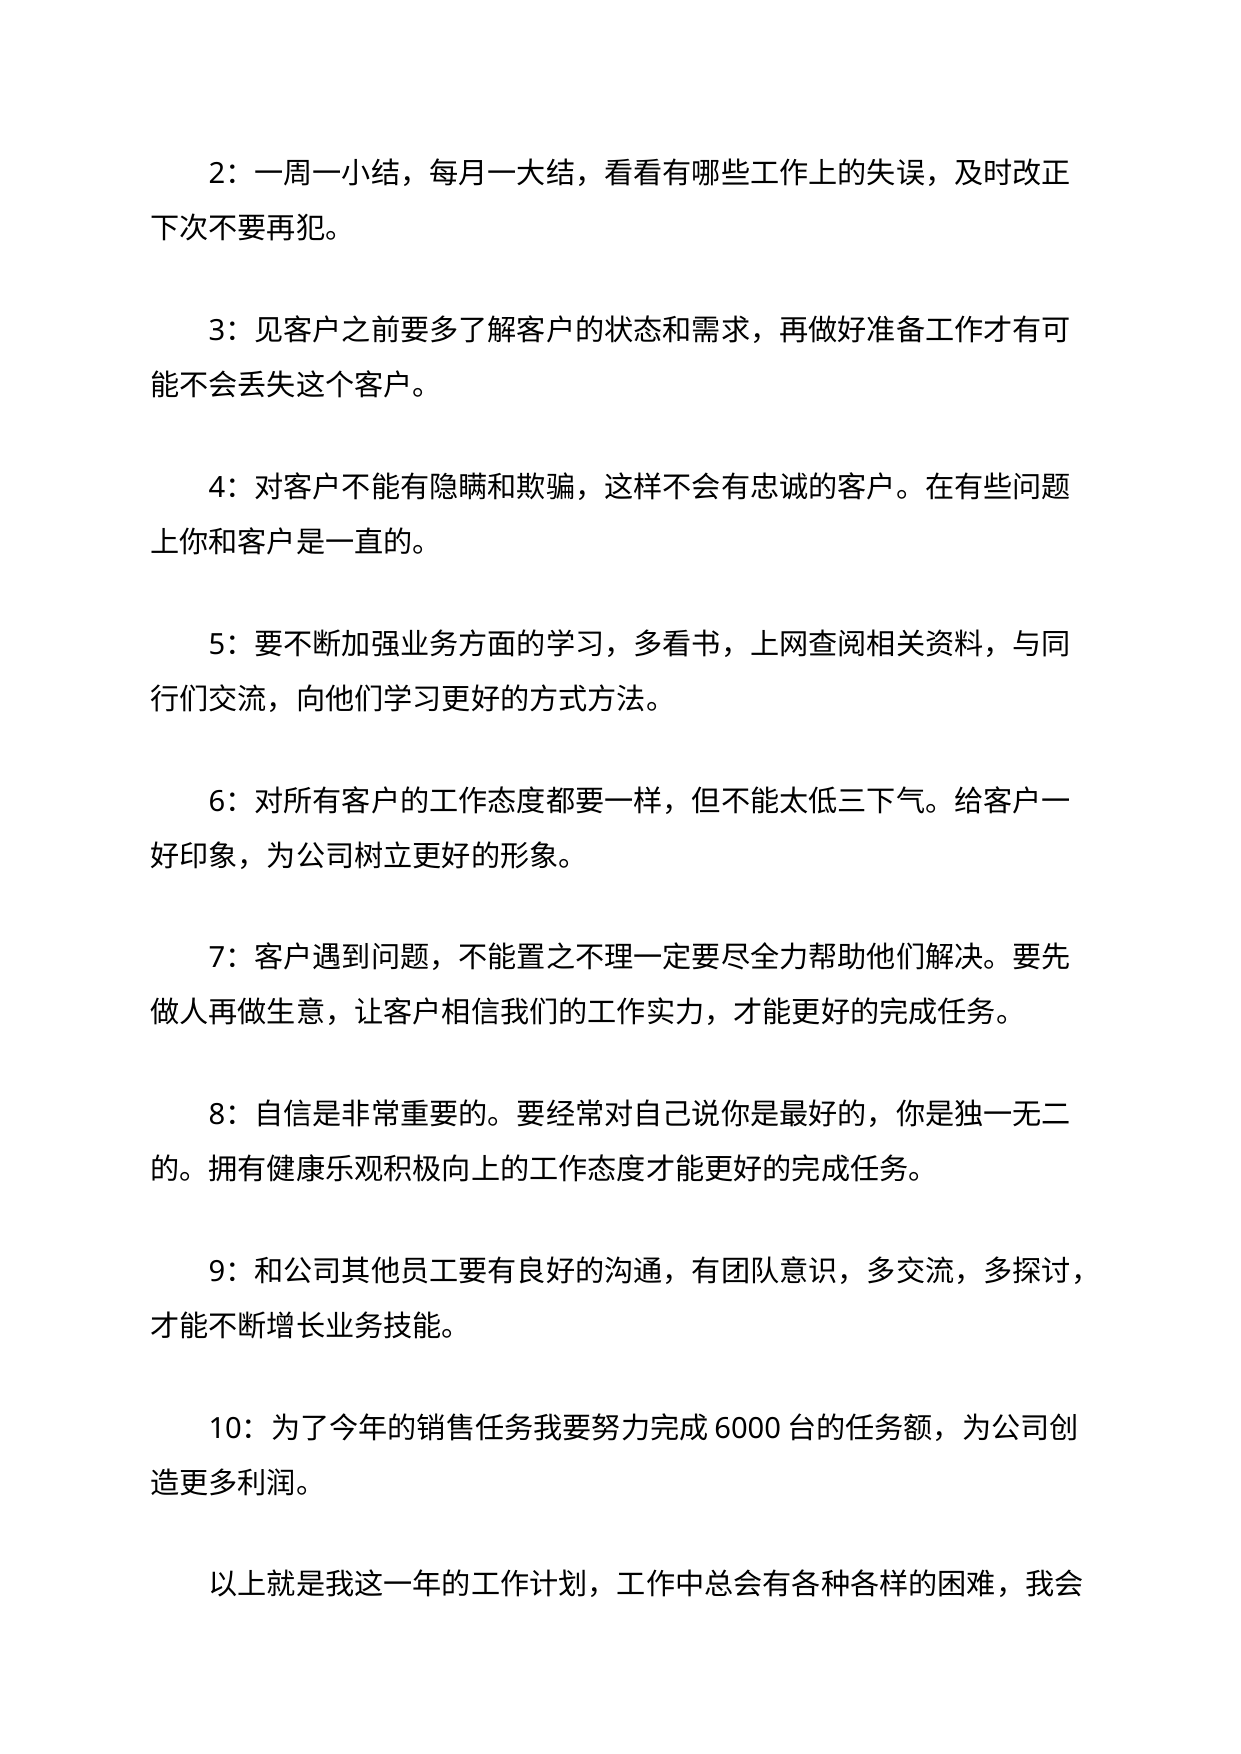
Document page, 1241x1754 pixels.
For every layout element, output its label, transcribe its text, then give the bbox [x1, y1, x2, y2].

text 5：要不断加强业务方面的学习，多看书，上网查阅相关资料，与同行们交流，向他们学习更好的方式方法。 [150, 620, 1090, 718]
text 3：见客户之前要多了解客户的状态和需求，再做好准备工作才有可能不会丢失这个客户。 [150, 307, 1090, 404]
text 8：自信是非常重要的。要经常对自己说你是最好的，你是独一无二的。拥有健康乐观积极向上的工作态度才能更好的完成任务。 [150, 1091, 1090, 1188]
text 4：对客户不能有隐瞒和欺骗，这样不会有忠诚的客户。在有些问题上你和客户是一直的。 [150, 463, 1090, 561]
text 6：对所有客户的工作态度都要一样，但不能太低三下气。给客户一好印象，为公司树立更好的形象。 [150, 777, 1090, 874]
text 7：客户遇到问题，不能置之不理一定要尽全力帮助他们解决。要先做人再做生意，让客户相信我们的工作实力，才能更好的完成任务。 [150, 934, 1090, 1031]
text 2：一周一小结，每月一大结，看看有哪些工作上的失误，及时改正下次不要再犯。 [150, 150, 1090, 247]
text 10：为了今年的销售任务我要努力完成6000台的任务额，为公司创造更多利润。 [150, 1404, 1090, 1501]
text 9：和公司其他员工要有良好的沟通，有团队意识，多交流，多探讨，才能不断增长业务技能。 [150, 1247, 1090, 1345]
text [150, 1561, 1090, 1603]
